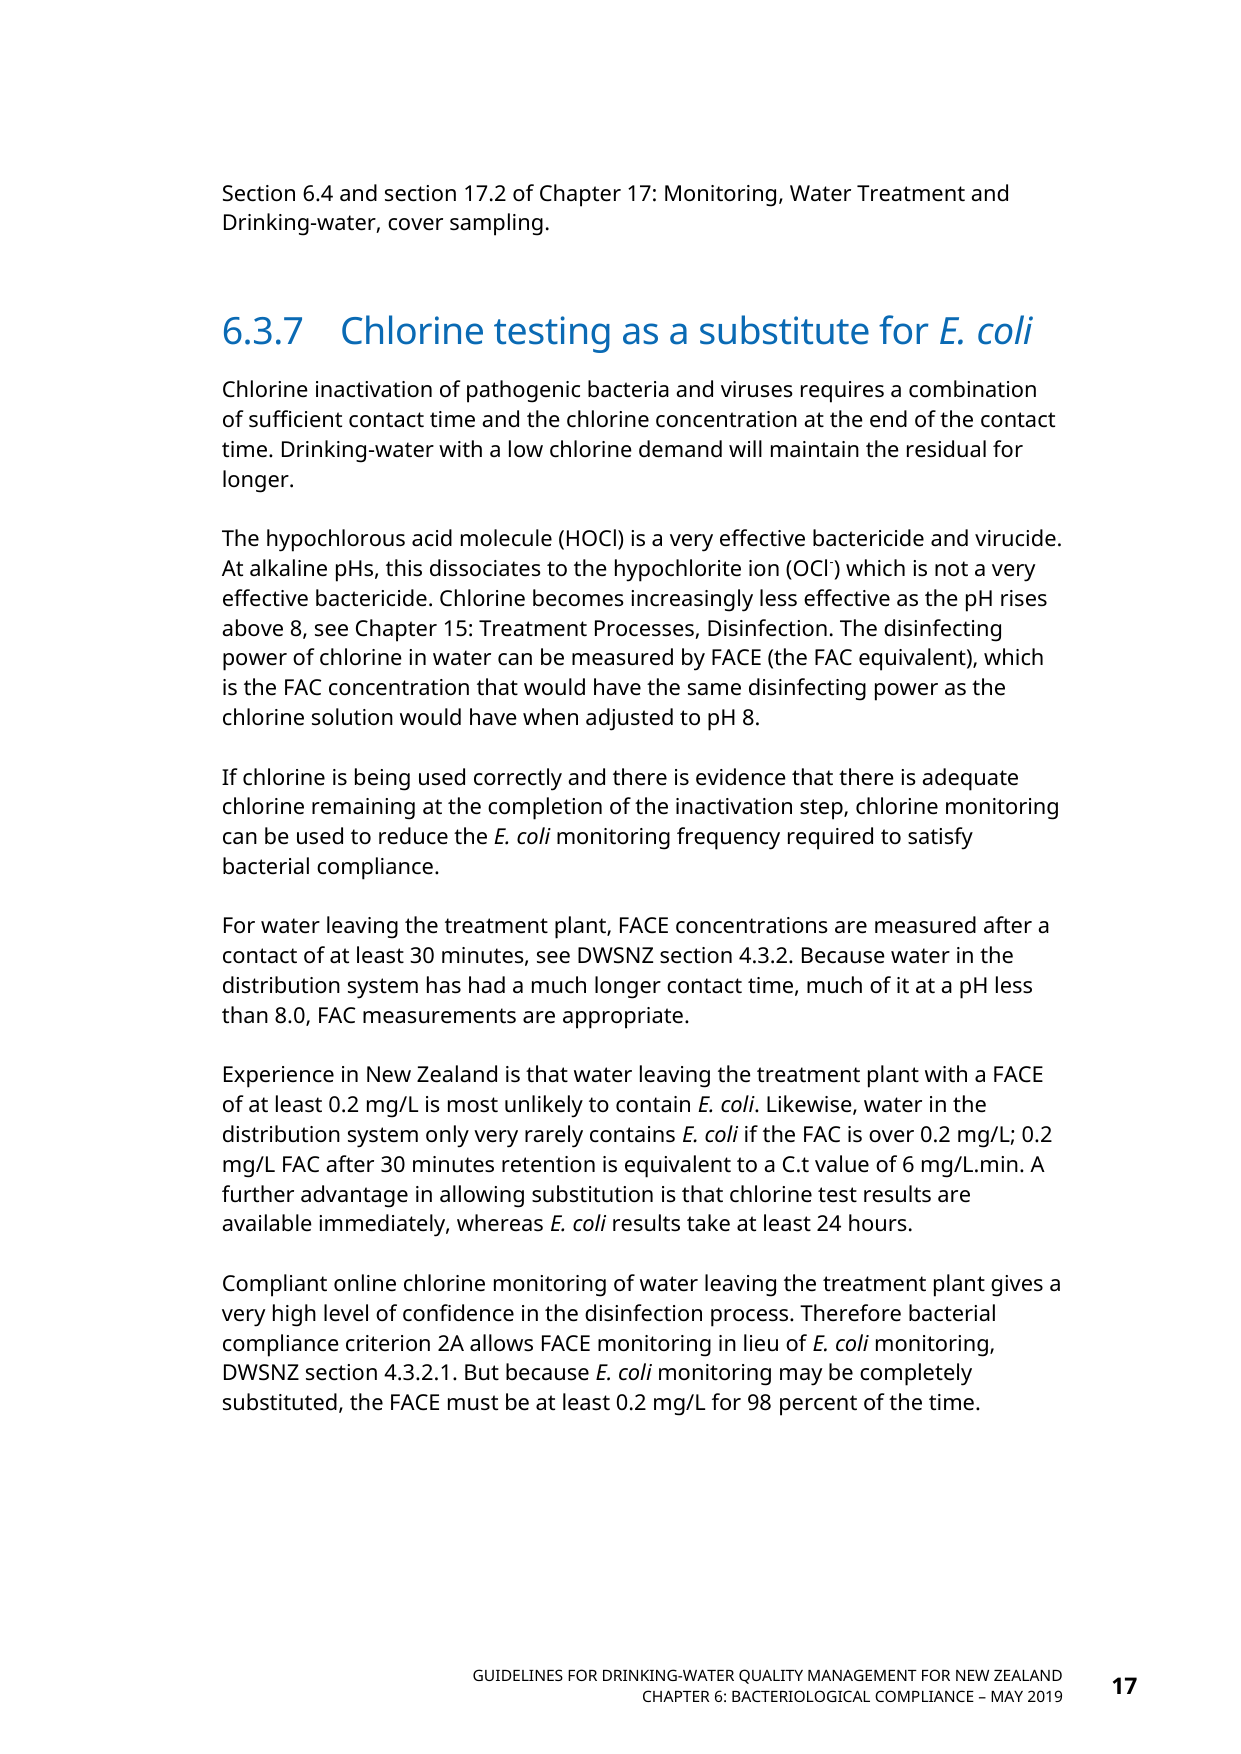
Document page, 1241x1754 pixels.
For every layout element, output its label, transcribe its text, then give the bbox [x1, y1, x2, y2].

text Section 6.4 and section 17.2 of Chapter 17: Monitoring, Water Treatment and Drinking-water, cover sampling. [222, 177, 1063, 237]
text The hypochlorous acid molecule (HOCl) is a very effective bactericide and virucide. At alkaline pHs, this dissociates to the hypochlorite ion (OCl-) which is not a very effective bactericide. Chlorine becomes increasingly less effective as the pH rises above 8, see Chapter 15: Treatment Processes, Disinfection. The disinfecting power of chlorine in water can be measured by FACE (the FAC equivalent), which is the FAC concentration that would have the same disinfecting power as the chlorine solution would have when adjusted to pH 8. [222, 523, 1063, 732]
text Chlorine inactivation of pathogenic bacteria and viruses requires a combination of sufficient contact time and the chlorine concentration at the end of the contact time. Drinking-water with a low chlorine demand will maintain the residual for longer. [222, 374, 1063, 493]
text For water leaving the treatment plant, FACE concentrations are measured after a contact of at least 30 minutes, see DWSNZ section 4.3.2. Because water in the distribution system has had a much longer contact time, much of it at a pH less than 8.0, FAC measurements are appropriate. [222, 910, 1063, 1029]
subtitle Chlorine testing as a substitute for E. coli [222, 304, 1063, 355]
text Experience in New Zealand is that water leaving the treatment plant with a FACE of at least 0.2 mg/L is most unlikely to contain E. coli. Likewise, water in the distribution system only very rarely contains E. coli if the FAC is over 0.2 mg/L; 0.2 mg/L FAC after 30 minutes retention is equivalent to a C.t value of 6 mg/L.min. A further advantage in allowing substitution is that chlorine test results are available immediately, whereas E. coli results take at least 24 hours. [222, 1059, 1063, 1238]
text If chlorine is being used correctly and there is evidence that there is adequate chlorine remaining at the completion of the inactivation step, chlorine monitoring can be used to reduce the E. coli monitoring frequency required to satisfy bacterial compliance. [222, 761, 1063, 881]
text Compliant online chlorine monitoring of water leaving the treatment plant gives a very high level of confidence in the disinfection process. Therefore bacterial compliance criterion 2A allows FACE monitoring in lieu of E. coli monitoring, DWSNZ section 4.3.2.1. But because E. coli monitoring may be completely substituted, the FACE must be at least 0.2 mg/L for 98 percent of the time. [222, 1268, 1063, 1417]
